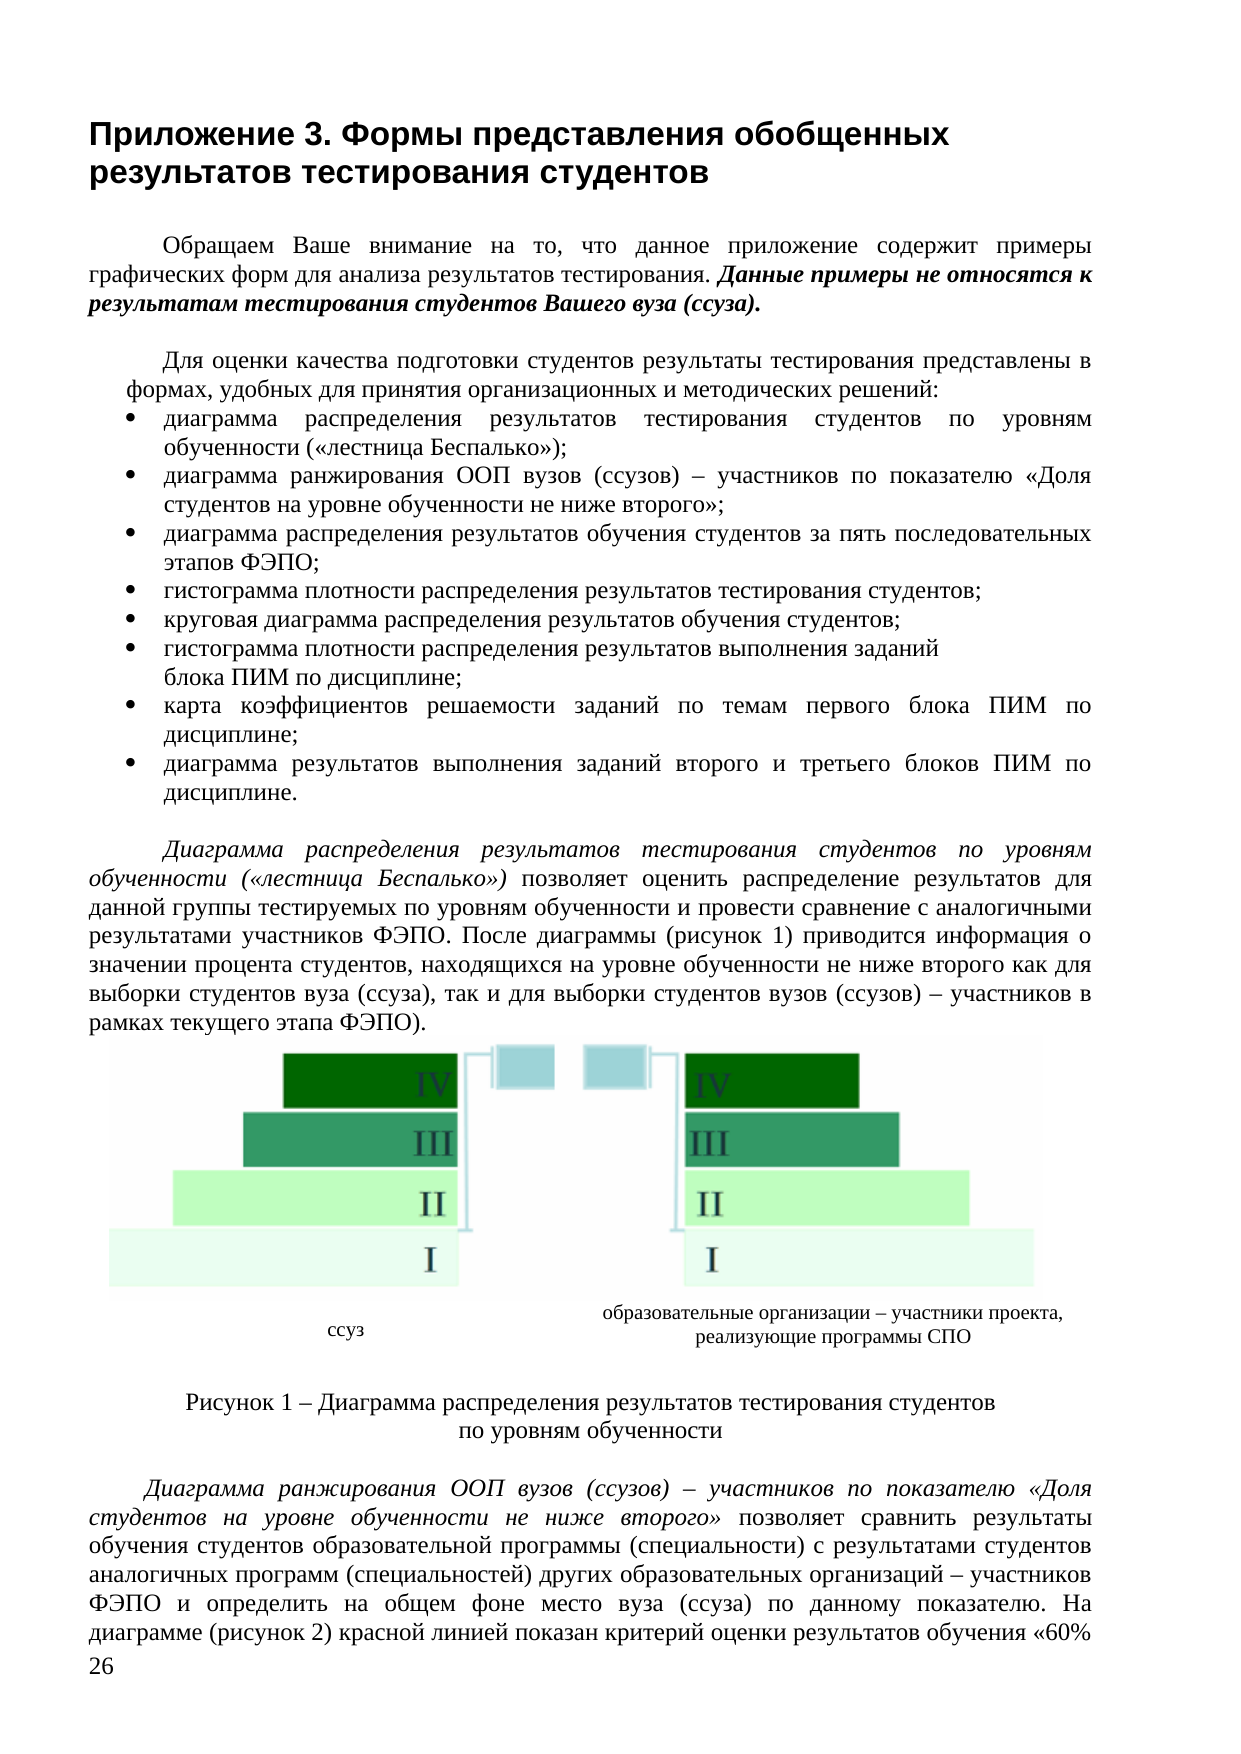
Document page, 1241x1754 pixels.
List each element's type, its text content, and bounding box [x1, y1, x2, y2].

table_header образовательные организации – участники проекта, реализующие программы СПО [588, 1300, 1078, 1358]
text Рисунок 1 – Диаграмма распределения результатов тестирования студентов по уровням обученности [89, 1387, 1092, 1444]
picture [109, 1035, 1043, 1301]
list диаграмма ранжирования ООП вузов (ссузов) – участников по показателю «Доля студентов на уровне обученности не ниже второго»; [126, 460, 1092, 518]
list диаграмма распределения результатов тестирования студентов по уровням обученности («лестница Беспалько»); [126, 403, 1092, 460]
text блока ПИМ по дисциплине; [89, 662, 1092, 690]
list круговая диаграмма распределения результатов обучения студентов; [126, 604, 1092, 633]
text Диаграмма распределения результатов тестирования студентов по уровням обученности («лестница Беспалько») позволяет оценить распределение результатов для данной группы тестируемых по уровням обученности и провести сравнение с аналогичными результатами участников ФЭПО. После диаграммы (рисунок 1) приводится информация о значении процента студентов, находящихся на уровне обученности не ниже второго как для выборки студентов вуза (ссуза), так и для выборки студентов вузов (ссузов) – участников в рамках текущего этапа ФЭПО). [89, 834, 1092, 1035]
list диаграмма распределения результатов обучения студентов за пять последовательных этапов ФЭПО; [126, 518, 1092, 575]
list диаграмма результатов выполнения заданий второго и третьего блоков ПИМ по дисциплине. [126, 748, 1092, 805]
list гистограмма плотности распределения результатов выполнения заданий [126, 633, 1092, 662]
table_header ссуз [103, 1300, 588, 1358]
text Для оценки качества подготовки студентов результаты тестирования представлены в формах, удобных для принятия организационных и методических решений: [126, 345, 1092, 403]
subtitle Приложение 3. Формы представления обобщенных результатов тестирования студентов [89, 114, 1092, 191]
list карта коэффициентов решаемости заданий по темам первого блока ПИМ по дисциплине; [126, 690, 1092, 748]
list гистограмма плотности распределения результатов тестирования студентов; [126, 575, 1092, 604]
text Обращаем Ваше внимание на то, что данное приложение содержит примеры графических форм для анализа результатов тестирования. Данные примеры не относятся к результатам тестирования студентов Вашего вуза (ссуза). [89, 230, 1092, 317]
